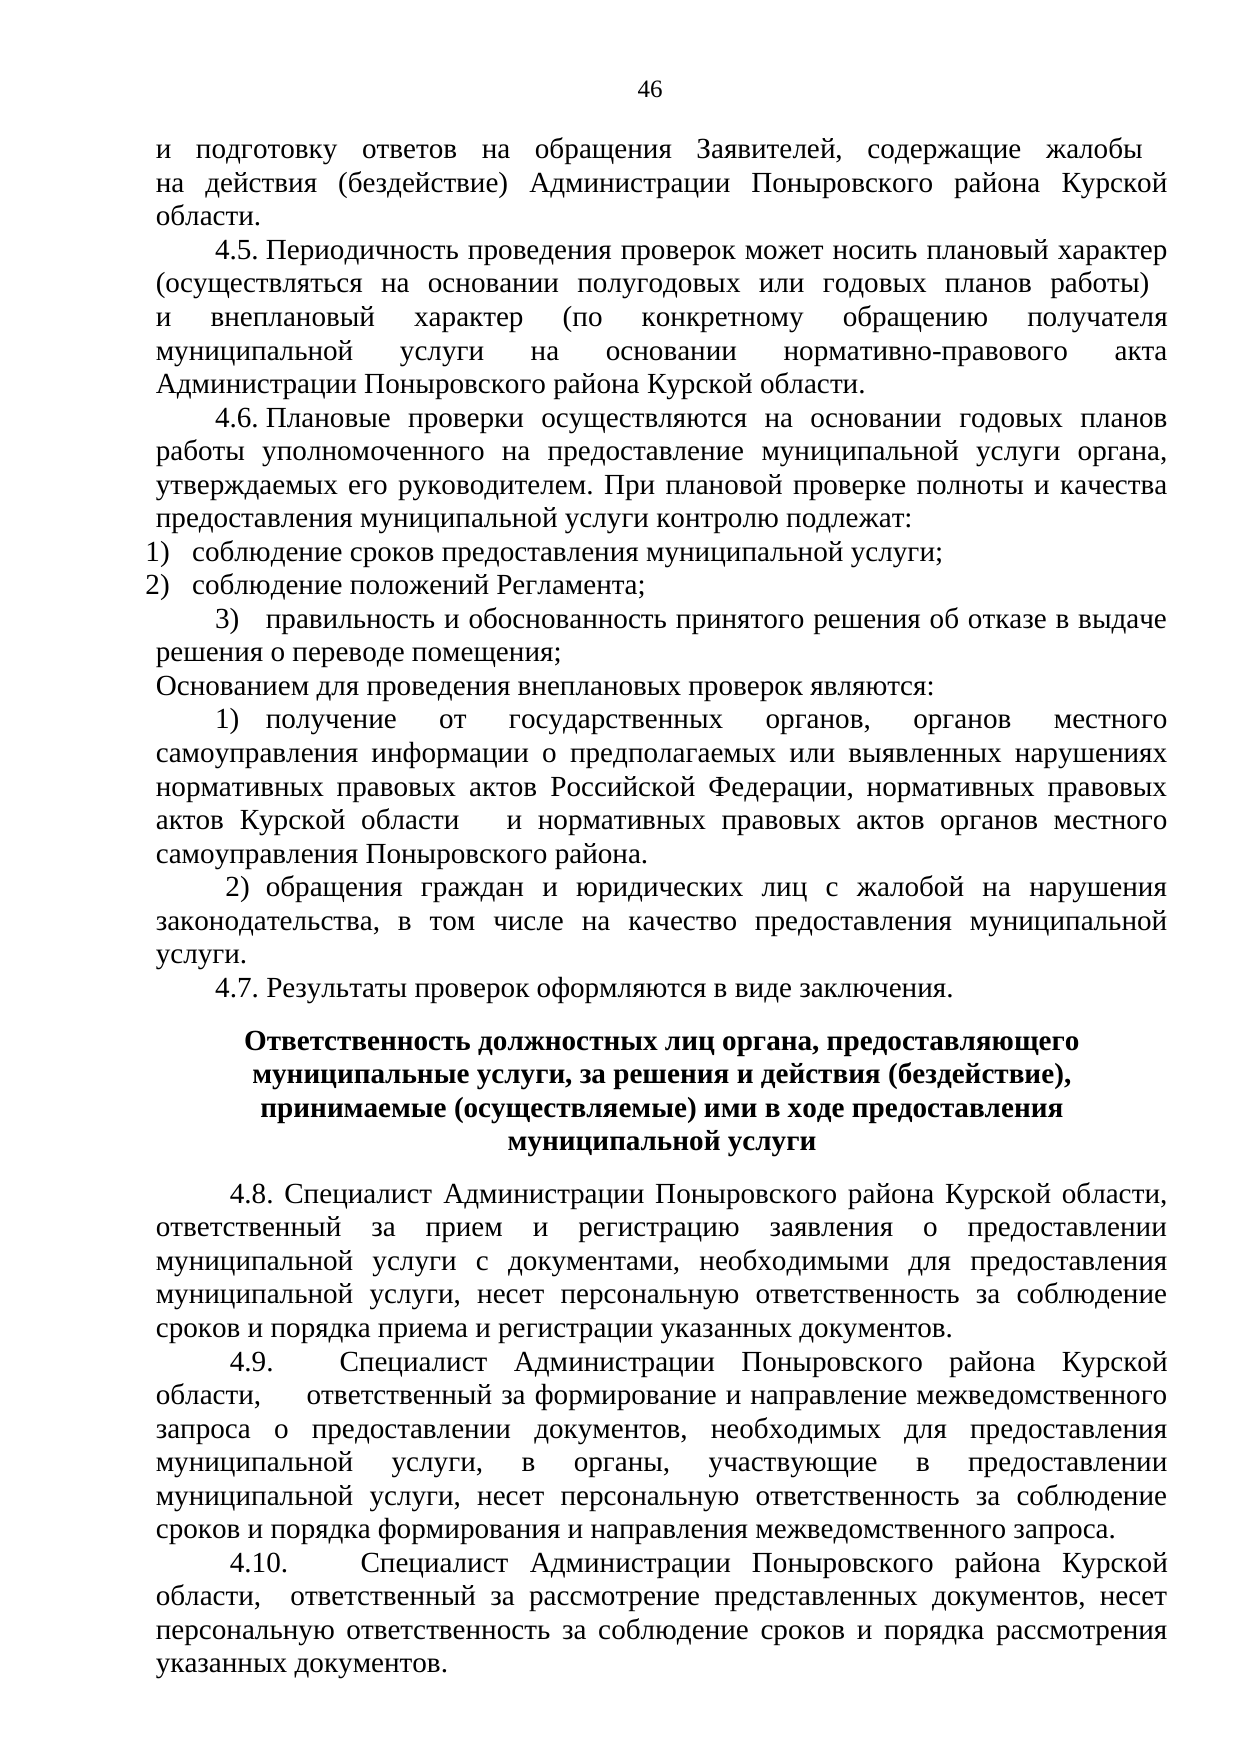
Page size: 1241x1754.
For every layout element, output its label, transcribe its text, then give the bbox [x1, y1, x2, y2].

list Периодичность проведения проверок может носить плановый характер (осуществляться на основании полугодовых или годовых планов работы) и внеплановый характер (по конкретному обращению получателя муниципальной услуги на основании нормативно-правового акта Администрации Поныровского района Курской области. [156, 232, 1168, 400]
text 4.8. Специалист Администрации Поныровского района Курской области, ответственный за прием и регистрацию заявления о предоставлении муниципальной услуги с документами, необходимыми для предоставления муниципальной услуги, несет персональную ответственность за соблюдение сроков и порядка приема и регистрации указанных документов. [156, 1176, 1168, 1344]
list получение от государственных органов, органов местного самоуправления информации о предполагаемых или выявленных нарушениях нормативных правовых актов Российской Федерации, нормативных правовых актов Курской области и нормативных правовых актов органов местного самоуправления Поныровского района. [156, 702, 1168, 869]
list правильность и обоснованность принятого решения об отказе в выдаче решения о переводе помещения; [156, 601, 1168, 668]
list Специалист Администрации Поныровского района Курской области, ответственный за формирование и направление межведомственного запроса о предоставлении документов, необходимых для предоставления муниципальной услуги, в органы, участвующие в предоставлении муниципальной услуги, несет персональную ответственность за соблюдение сроков и порядка формирования и направления межведомственного запроса. [156, 1344, 1168, 1545]
list Специалист Администрации Поныровского района Курской области, ответственный за рассмотрение представленных документов, несет персональную ответственность за соблюдение сроков и порядка рассмотрения указанных документов. [156, 1545, 1168, 1679]
text 4.7. Результаты проверок оформляются в виде заключения. [118, 970, 1168, 1003]
text Ответственность должностных лиц органа, предоставляющего муниципальные услуги, за решения и действия (бездействие), принимаемые (осуществляемые) ими в ходе предоставления муниципальной услуги [156, 1023, 1168, 1157]
list Плановые проверки осуществляются на основании годовых планов работы уполномоченного на предоставление муниципальной услуги органа, утверждаемых его руководителем. При плановой проверке полноты и качества предоставления муниципальной услуги контролю подлежат: [156, 400, 1168, 534]
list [156, 131, 1168, 232]
list обращения граждан и юридических лиц с жалобой на нарушения законодательства, в том числе на качество предоставления муниципальной услуги. [156, 869, 1168, 970]
list соблюдение положений Регламента; [145, 567, 1168, 601]
list соблюдение сроков предоставления муниципальной услуги; [145, 534, 1168, 567]
list Основанием для проведения внеплановых проверок являются: [156, 668, 1168, 702]
